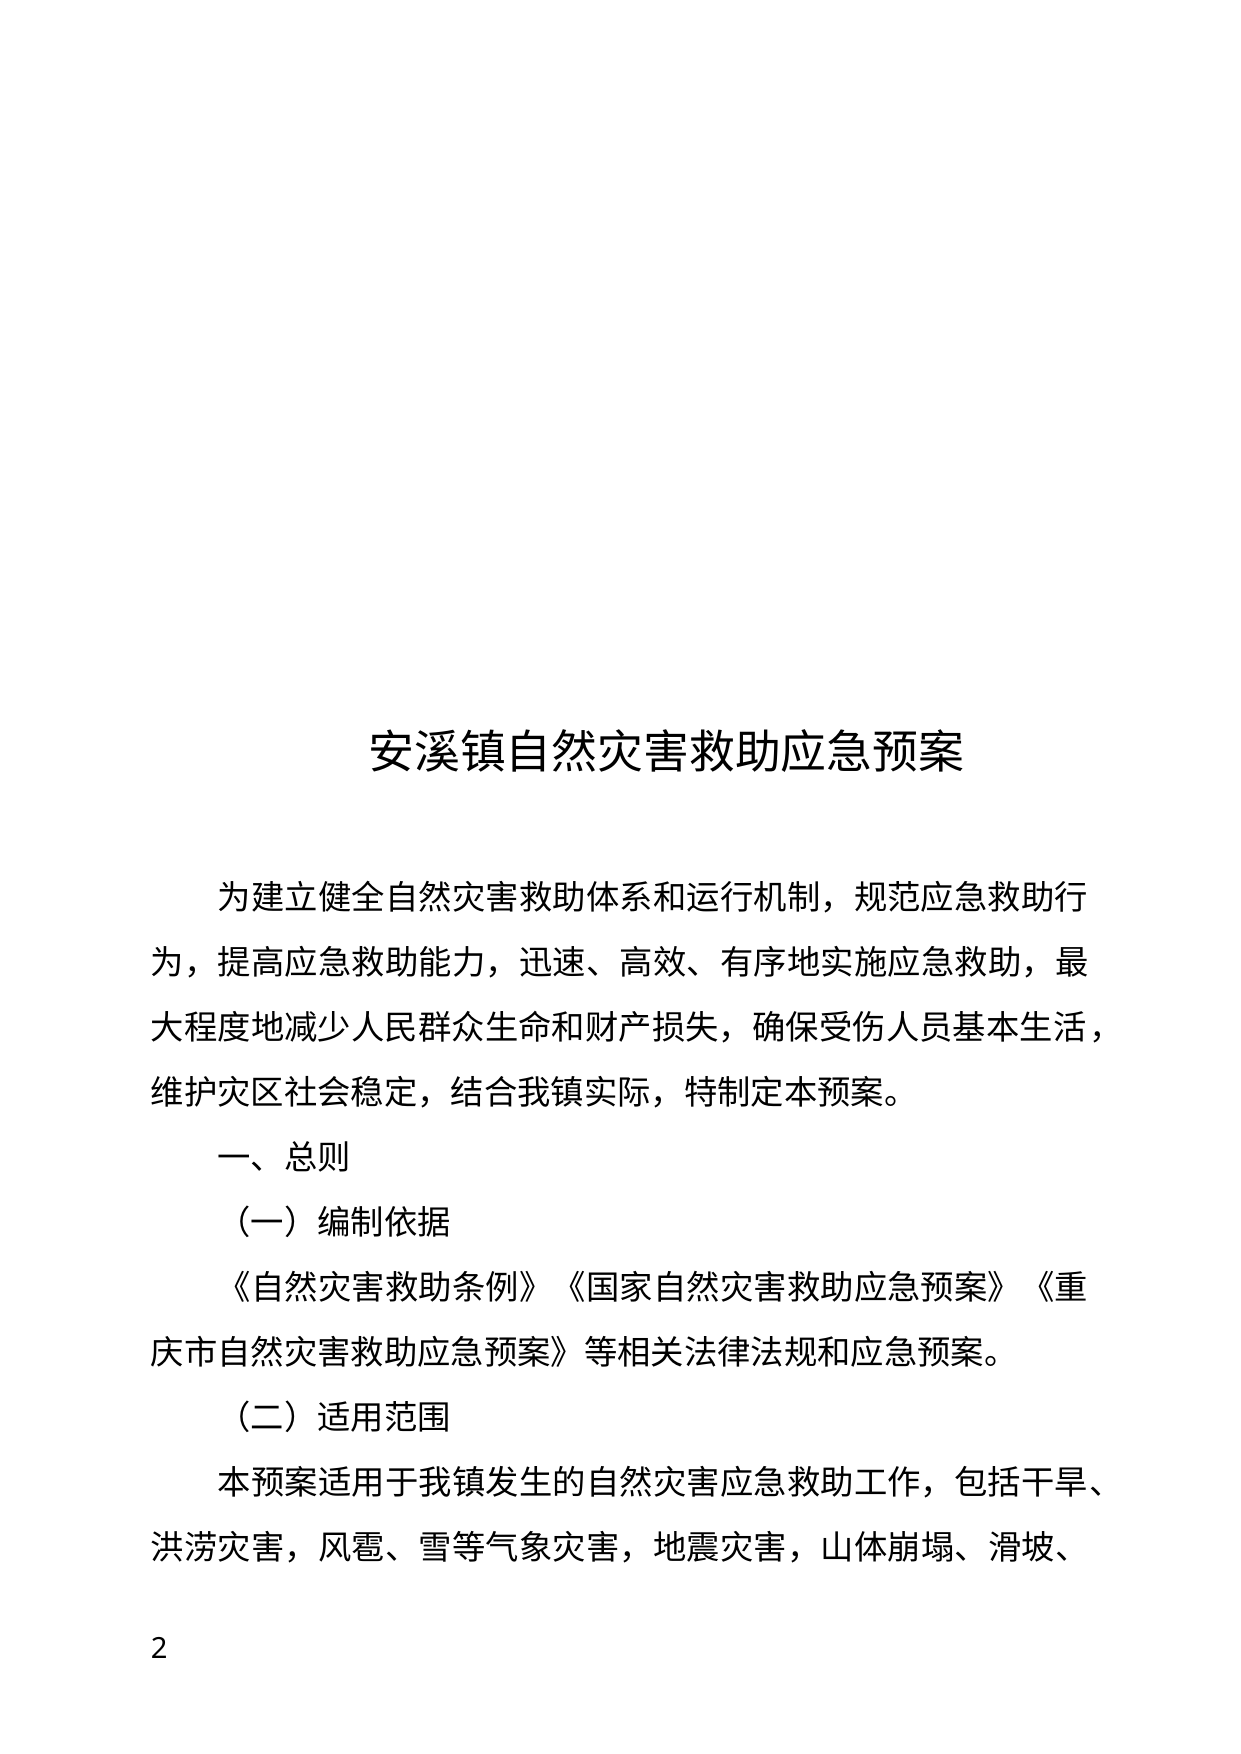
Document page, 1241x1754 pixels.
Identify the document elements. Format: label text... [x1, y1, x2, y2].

text （一）编制依据 [151, 1187, 1089, 1252]
text 《自然灾害救助条例》《国家自然灾害救助应急预案》《重庆市自然灾害救助应急预案》等相关法律法规和应急预案。 [151, 1252, 1089, 1382]
text 安溪镇自然灾害救助应急预案 [151, 700, 1089, 797]
text 为建立健全自然灾害救助体系和运行机制，规范应急救助行为，提高应急救助能力，迅速、高效、有序地实施应急救助，最大程度地减少人民群众生命和财产损失，确保受伤人员基本生活，维护灾区社会稳定，结合我镇实际，特制定本预案。 [151, 862, 1089, 1122]
text （二）适用范围 [151, 1382, 1089, 1447]
text 一、总则 [151, 1122, 1089, 1187]
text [151, 1447, 1089, 1577]
